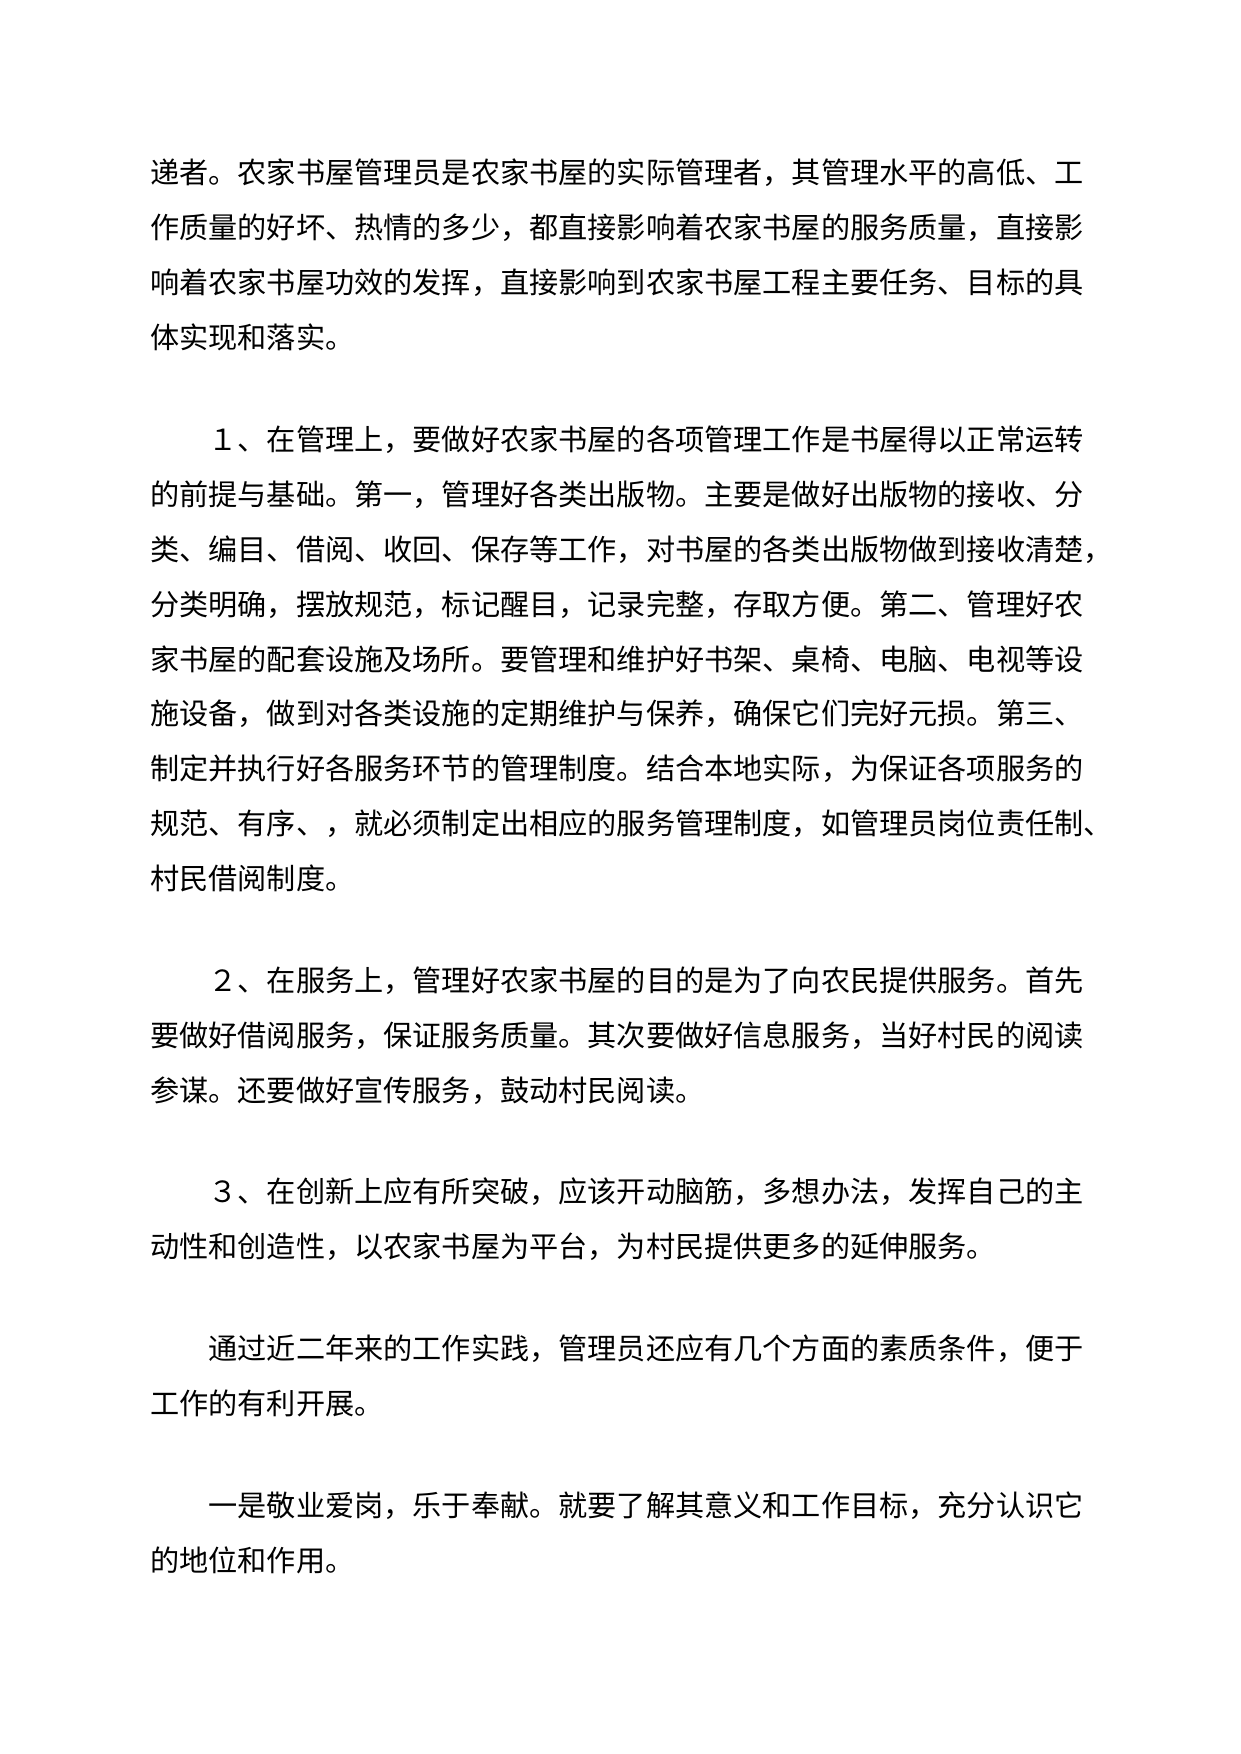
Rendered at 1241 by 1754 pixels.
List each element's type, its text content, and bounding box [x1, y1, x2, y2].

text ２、在服务上，管理好农家书屋的目的是为了向农民提供服务。首先要做好借阅服务，保证服务质量。其次要做好信息服务，当好村民的阅读参谋。还要做好宣传服务，鼓动村民阅读。 [150, 957, 1090, 1109]
text １、在管理上，要做好农家书屋的各项管理工作是书屋得以正常运转的前提与基础。第一，管理好各类出版物。主要是做好出版物的接收、分类、编目、借阅、收回、保存等工作，对书屋的各类出版物做到接收清楚，分类明确，摆放规范，标记醒目，记录完整，存取方便。第二、管理好农家书屋的配套设施及场所。要管理和维护好书架、桌椅、电脑、电视等设施设备，做到对各类设施的定期维护与保养，确保它们完好元损。第三、制定并执行好各服务环节的管理制度。结合本地实际，为保证各项服务的规范、有序、，就必须制定出相应的服务管理制度，如管理员岗位责任制、村民借阅制度。 [150, 416, 1090, 898]
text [150, 150, 1090, 357]
text 一是敬业爱岗，乐于奉献。就要了解其意义和工作目标，充分认识它的地位和作用。 [150, 1482, 1090, 1579]
text 通过近二年来的工作实践，管理员还应有几个方面的素质条件，便于工作的有利开展。 [150, 1326, 1090, 1423]
text ３、在创新上应有所突破，应该开动脑筋，多想办法，发挥自己的主动性和创造性，以农家书屋为平台，为村民提供更多的延伸服务。 [150, 1169, 1090, 1266]
